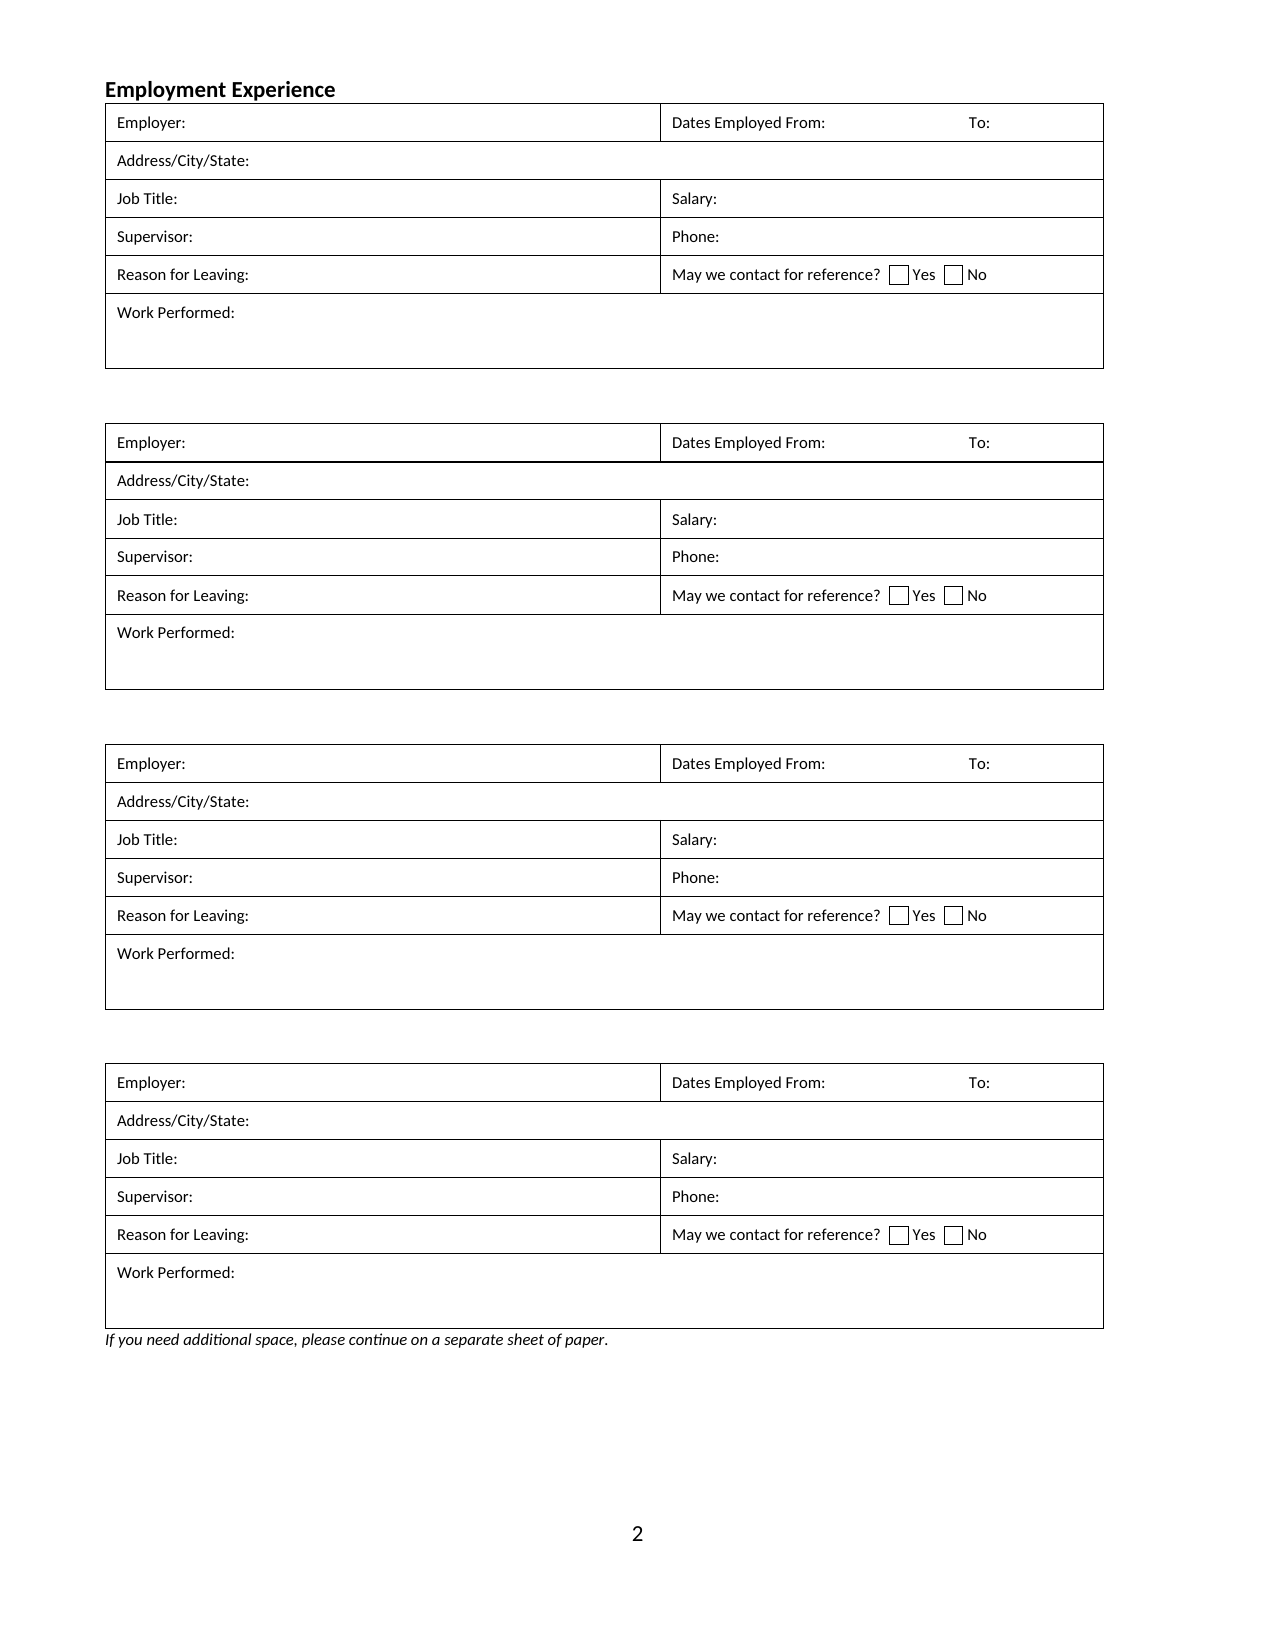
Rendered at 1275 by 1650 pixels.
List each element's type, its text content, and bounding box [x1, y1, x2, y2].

table_cell Salary: [661, 1140, 1103, 1177]
table_header Dates Employed From: To: [661, 424, 1103, 461]
table_header Employer: [106, 1064, 660, 1101]
table_cell Work Performed: [106, 935, 1103, 1009]
table_header Dates Employed From: To: [661, 104, 1103, 141]
text Employment Experience [105, 75, 1170, 103]
table_cell May we contact for reference? Yes No [661, 576, 1103, 613]
table_cell Reason for Leaving: [106, 576, 660, 613]
table_cell Address/City/State: [106, 783, 1103, 820]
table_cell Salary: [661, 500, 1103, 537]
table_cell Supervisor: [106, 859, 660, 896]
table_cell Phone: [661, 1178, 1103, 1215]
table_cell Supervisor: [106, 1178, 660, 1215]
table_cell Job Title: [106, 500, 660, 537]
table_cell Phone: [661, 539, 1103, 575]
table_cell Salary: [661, 180, 1103, 217]
table_header Dates Employed From: To: [661, 1064, 1103, 1101]
table_cell Reason for Leaving: [106, 256, 660, 293]
table_cell Job Title: [106, 1140, 660, 1177]
table_cell Supervisor: [106, 218, 660, 255]
table_cell Address/City/State: [106, 142, 1103, 179]
table_cell Address/City/State: [106, 1102, 1103, 1139]
text If you need additional space, please continue on a separate sheet of paper. [105, 1329, 1170, 1350]
table_cell Reason for Leaving: [106, 897, 660, 934]
table_cell Phone: [661, 218, 1103, 255]
table_cell Work Performed: [106, 615, 1103, 688]
table_cell Phone: [661, 859, 1103, 896]
table_header Employer: [106, 424, 660, 461]
table_cell Job Title: [106, 180, 660, 217]
table_cell May we contact for reference? Yes No [661, 897, 1103, 934]
table_header Employer: [106, 745, 660, 782]
table_cell Work Performed: [106, 1254, 1103, 1328]
table_cell Work Performed: [106, 294, 1103, 368]
table_cell Job Title: [106, 821, 660, 858]
table_cell Salary: [661, 821, 1103, 858]
table_cell Address/City/State: [106, 463, 1103, 499]
table_cell May we contact for reference? Yes No [661, 1216, 1103, 1253]
table_cell Reason for Leaving: [106, 1216, 660, 1253]
table_header Employer: [106, 104, 660, 141]
table_cell Supervisor: [106, 539, 660, 575]
table_header Dates Employed From: To: [661, 745, 1103, 782]
table_cell May we contact for reference? Yes No [661, 256, 1103, 293]
